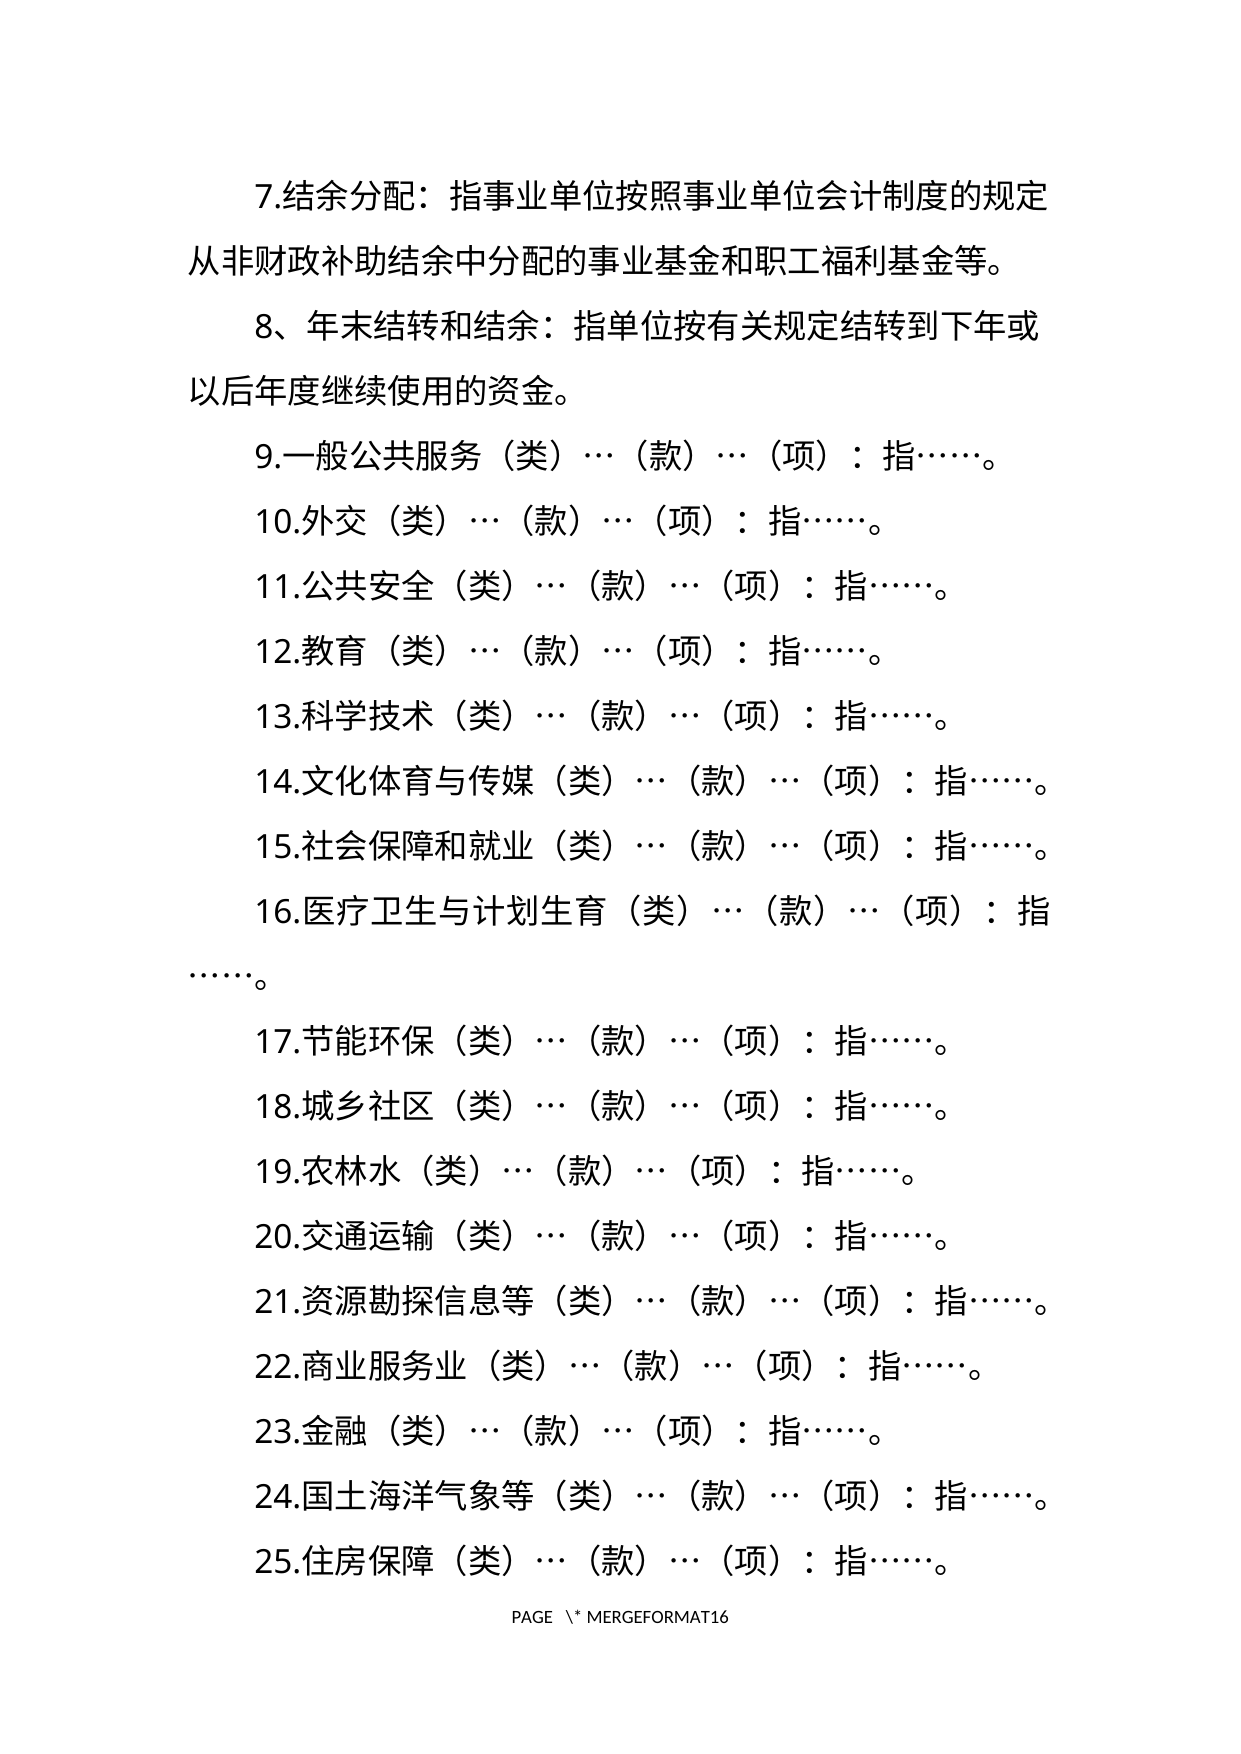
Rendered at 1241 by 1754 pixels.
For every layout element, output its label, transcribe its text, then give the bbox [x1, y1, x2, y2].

text 12.教育（类）…（款）…（项）：指……。 [187, 617, 1053, 682]
text 11.公共安全（类）…（款）…（项）：指……。 [187, 552, 1053, 617]
text 17.节能环保（类）…（款）…（项）：指……。 [187, 1007, 1053, 1072]
text 9.一般公共服务（类）…（款）…（项）：指……。 [187, 422, 1053, 487]
text 24.国土海洋气象等（类）…（款）…（项）：指……。 [187, 1462, 1053, 1527]
text 25.住房保障（类）…（款）…（项）：指……。 [187, 1527, 1053, 1592]
text 22.商业服务业（类）…（款）…（项）：指……。 [187, 1332, 1053, 1397]
text 18.城乡社区（类）…（款）…（项）：指……。 [187, 1072, 1053, 1137]
text 13.科学技术（类）…（款）…（项）：指……。 [187, 682, 1053, 747]
text 15.社会保障和就业（类）…（款）…（项）：指……。 [187, 812, 1053, 877]
text 7.结余分配：指事业单位按照事业单位会计制度的规定从非财政补助结余中分配的事业基金和职工福利基金等。 [187, 162, 1053, 292]
text 21.资源勘探信息等（类）…（款）…（项）：指……。 [187, 1267, 1053, 1332]
text 8、年末结转和结余：指单位按有关规定结转到下年或以后年度继续使用的资金。 [187, 292, 1053, 422]
text 14.文化体育与传媒（类）…（款）…（项）：指……。 [187, 747, 1053, 812]
text 20.交通运输（类）…（款）…（项）：指……。 [187, 1202, 1053, 1267]
text 19.农林水（类）…（款）…（项）：指……。 [187, 1137, 1053, 1202]
text 23.金融（类）…（款）…（项）：指……。 [187, 1397, 1053, 1462]
text 16.医疗卫生与计划生育（类）…（款）…（项）：指……。 [187, 877, 1053, 1007]
text 10.外交（类）…（款）…（项）：指……。 [187, 487, 1053, 552]
